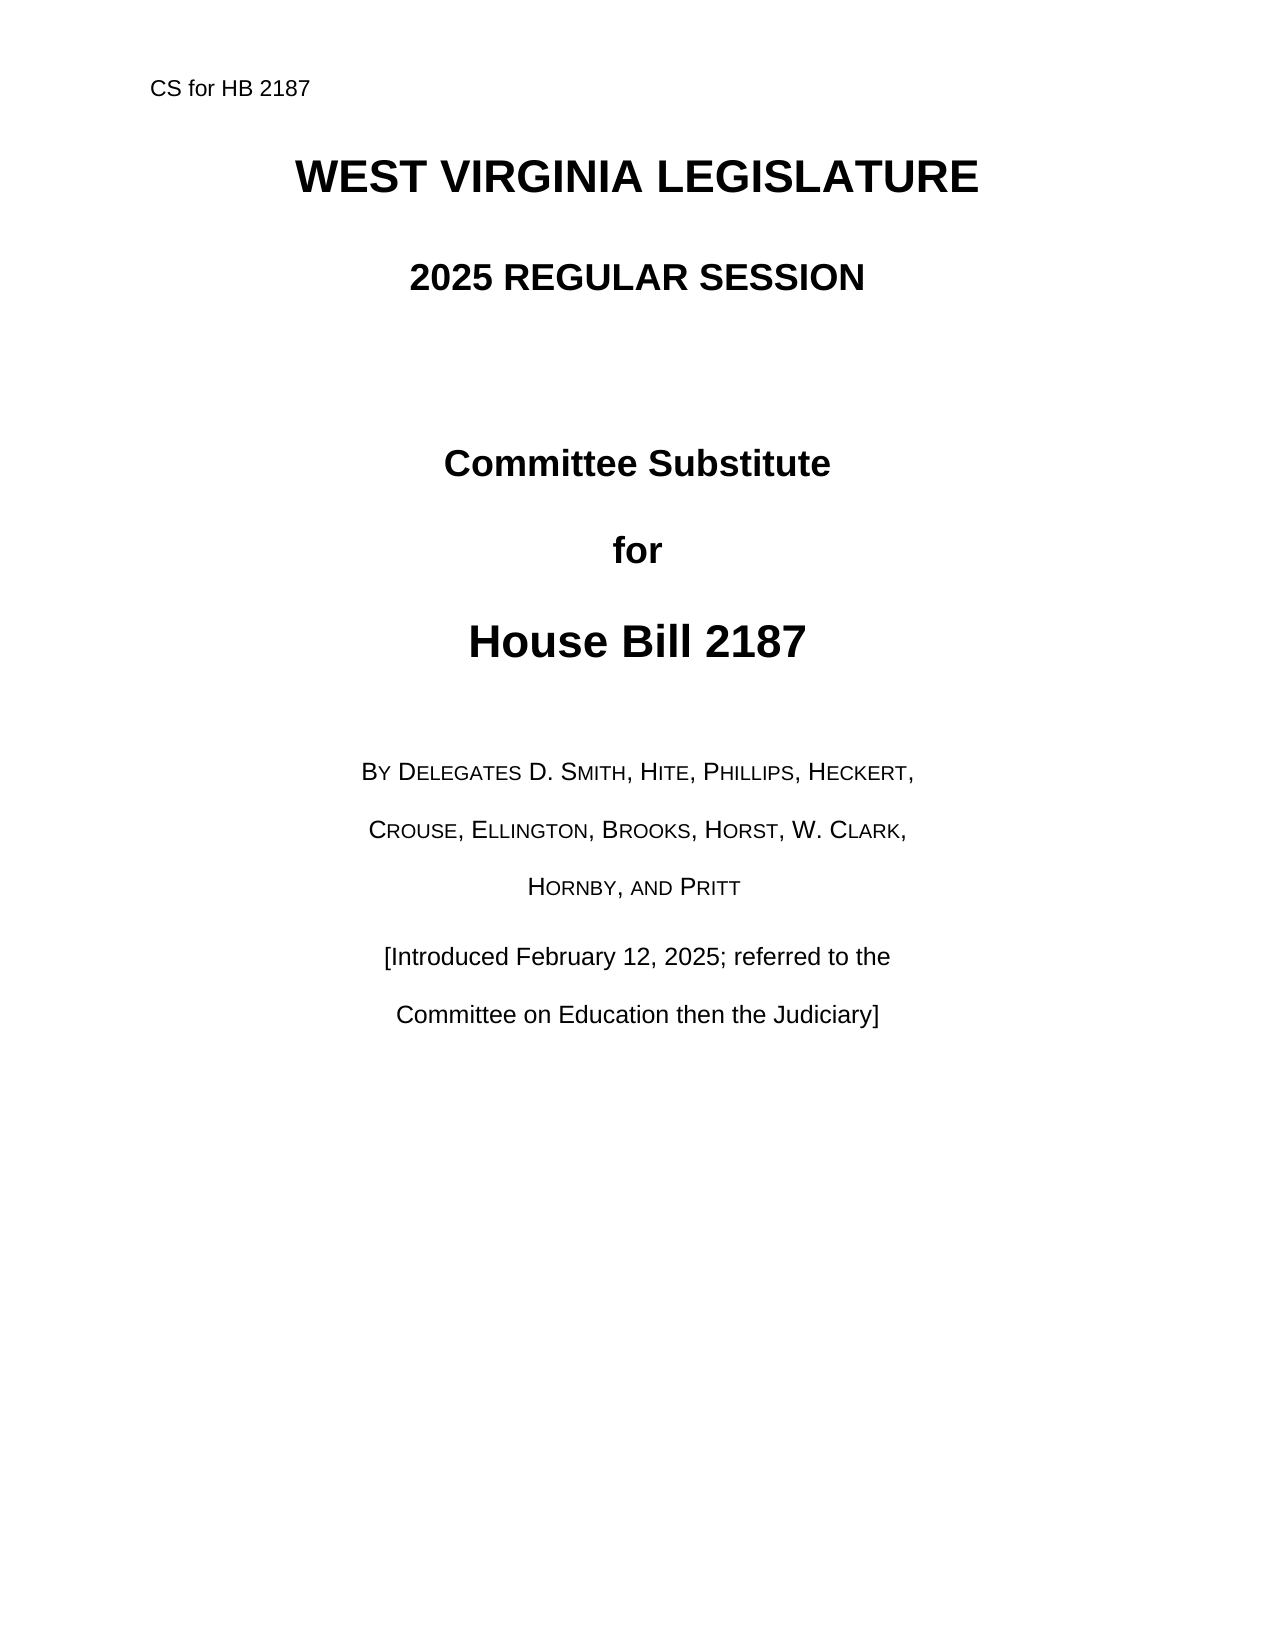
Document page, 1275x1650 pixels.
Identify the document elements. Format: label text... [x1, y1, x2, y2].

title Committee Substitute [150, 442, 1125, 485]
text Bill [150, 614, 1125, 667]
title 2025 regular session [150, 255, 1125, 298]
text By [337, 757, 937, 901]
title for [150, 528, 1125, 571]
title WEST virginia legislature [150, 150, 1125, 203]
text [] [337, 942, 937, 1028]
